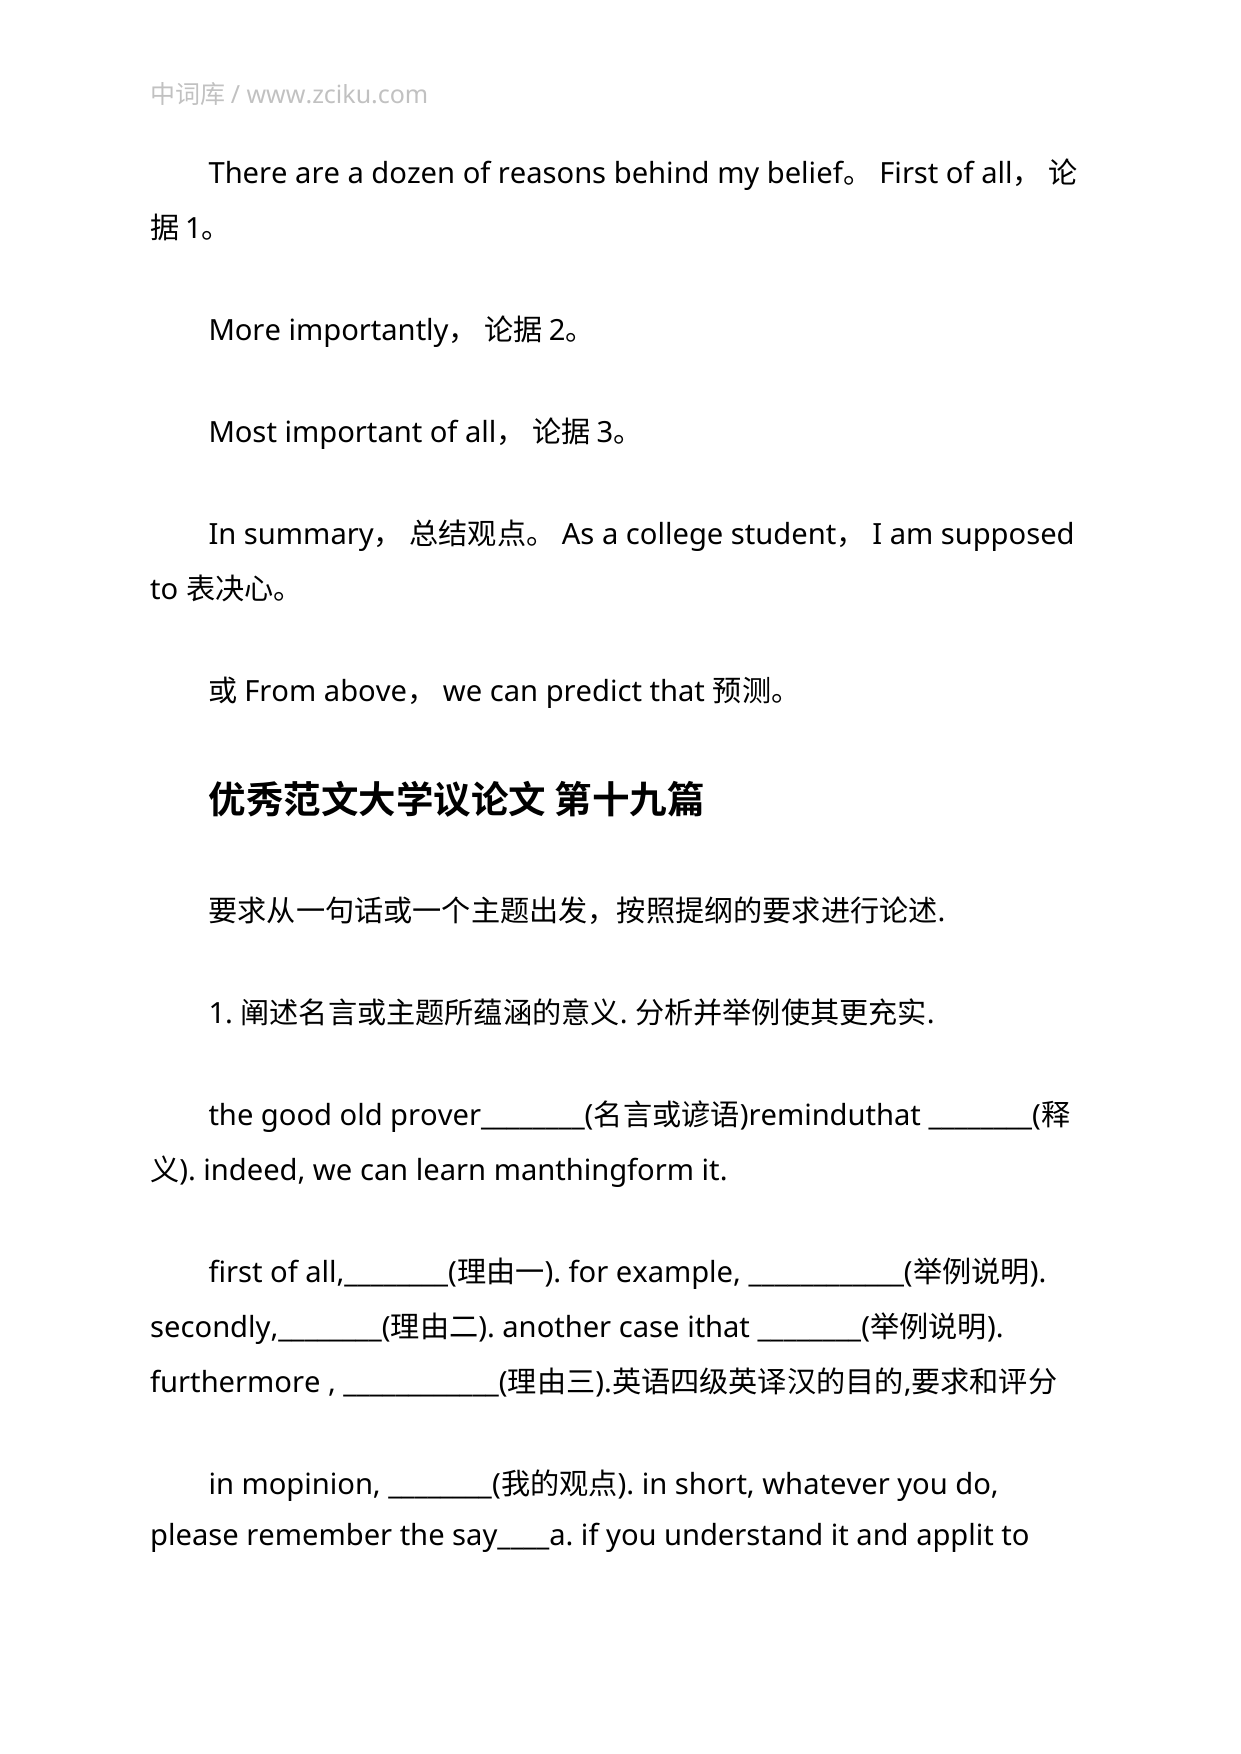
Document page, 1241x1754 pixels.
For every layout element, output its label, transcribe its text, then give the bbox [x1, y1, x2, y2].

text 优秀范文大学议论文 第十九篇 [150, 770, 1090, 824]
text There are a dozen of reasons behind my belief。 First of all， 论据1。 [150, 150, 1090, 247]
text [150, 1460, 1090, 1554]
text first of all,________(理由一). for example, ____________(举例说明). secondly,________(理由二). another case ithat ________(举例说明). furthermore , ____________(理由三).英语四级英译汉的目的,要求和评分 [150, 1248, 1090, 1401]
text the good old prover________(名言或谚语)reminduthat ________(释义). indeed, we can learn manthingform it. [150, 1091, 1090, 1189]
text In summary， 总结观点。 As a college student， I am supposed to 表决心。 [150, 511, 1090, 608]
text 1. 阐述名言或主题所蕴涵的意义. 分析并举例使其更充实. [150, 989, 1090, 1032]
text 或 From above， we can predict that 预测。 [150, 668, 1090, 710]
text 要求从一句话或一个主题出发，按照提纲的要求进行论述. [150, 887, 1090, 930]
text Most important of all， 论据3。 [150, 409, 1090, 451]
text More importantly， 论据2。 [150, 307, 1090, 349]
